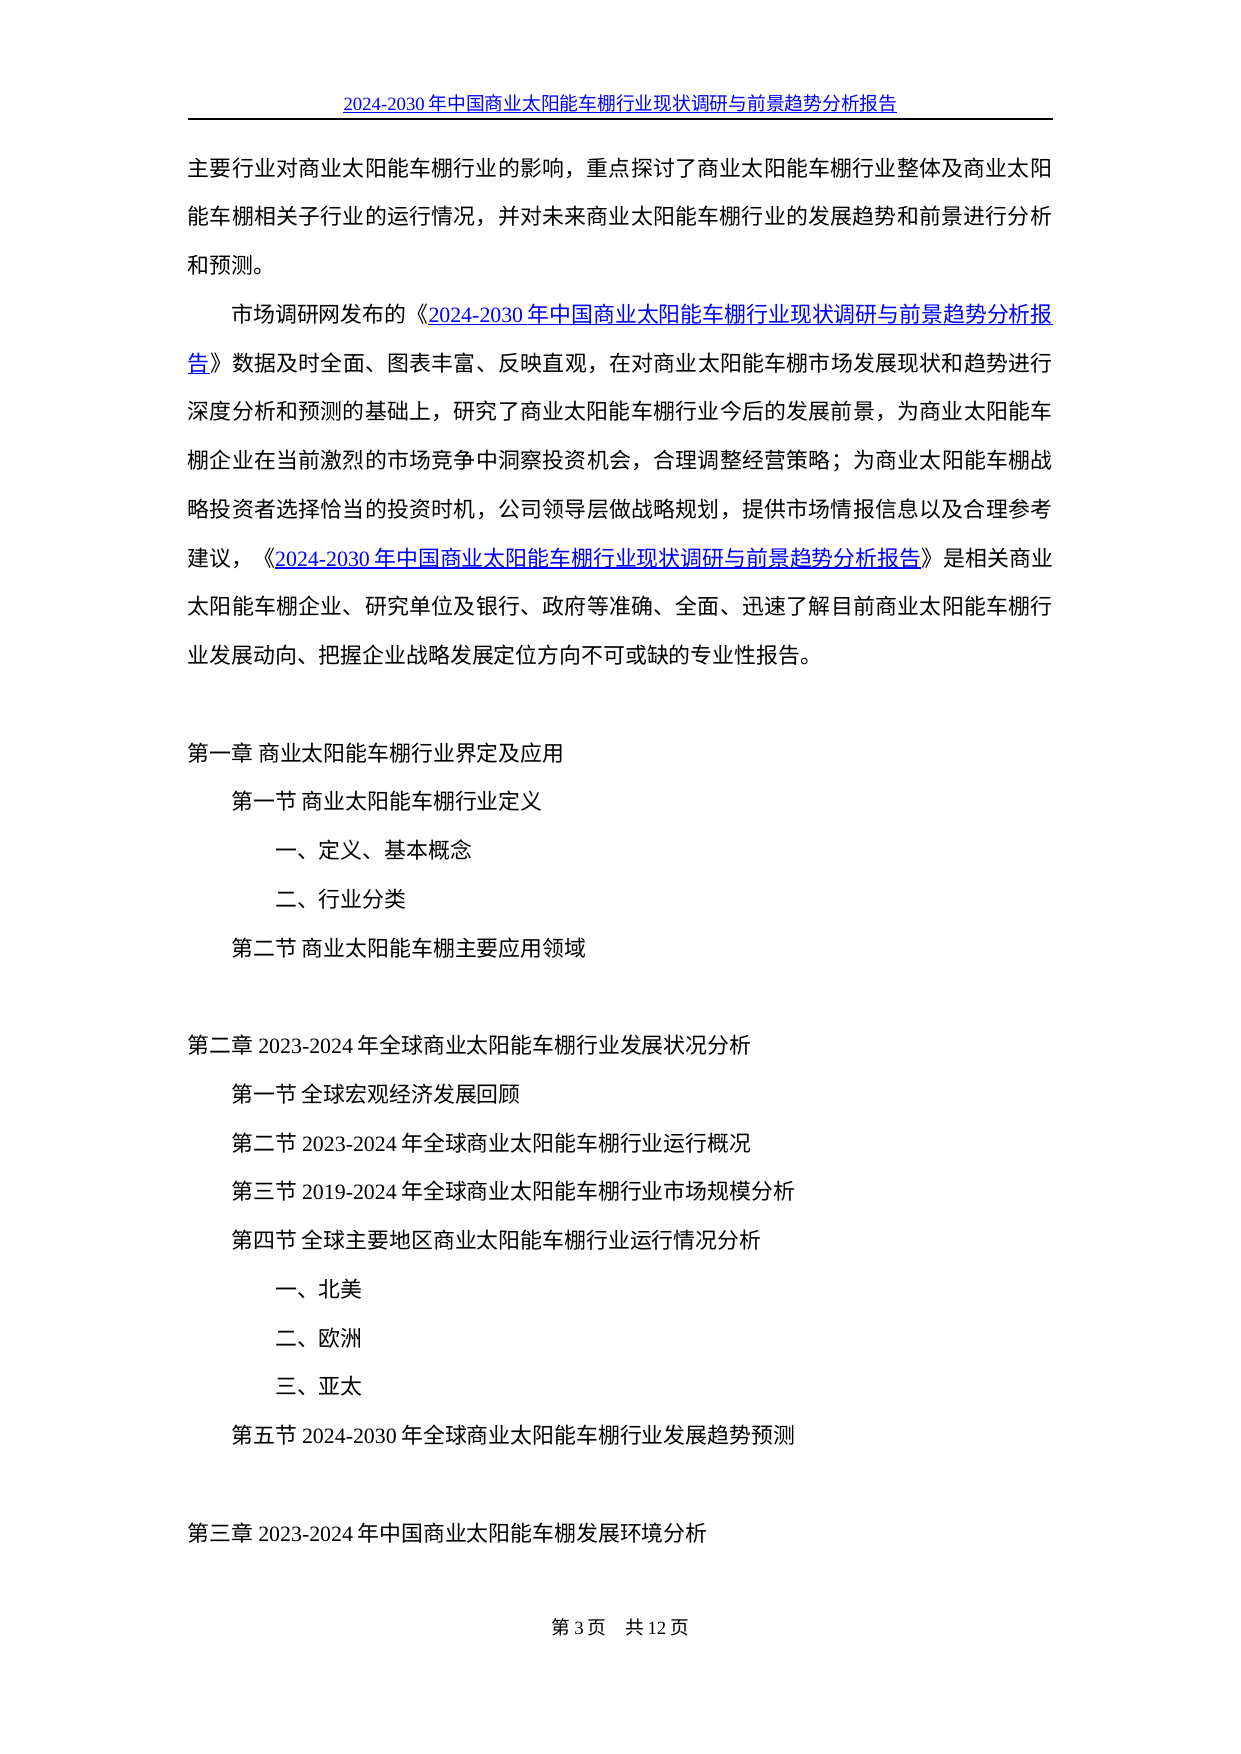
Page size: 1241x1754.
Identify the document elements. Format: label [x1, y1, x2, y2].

text [187, 150, 1053, 1548]
